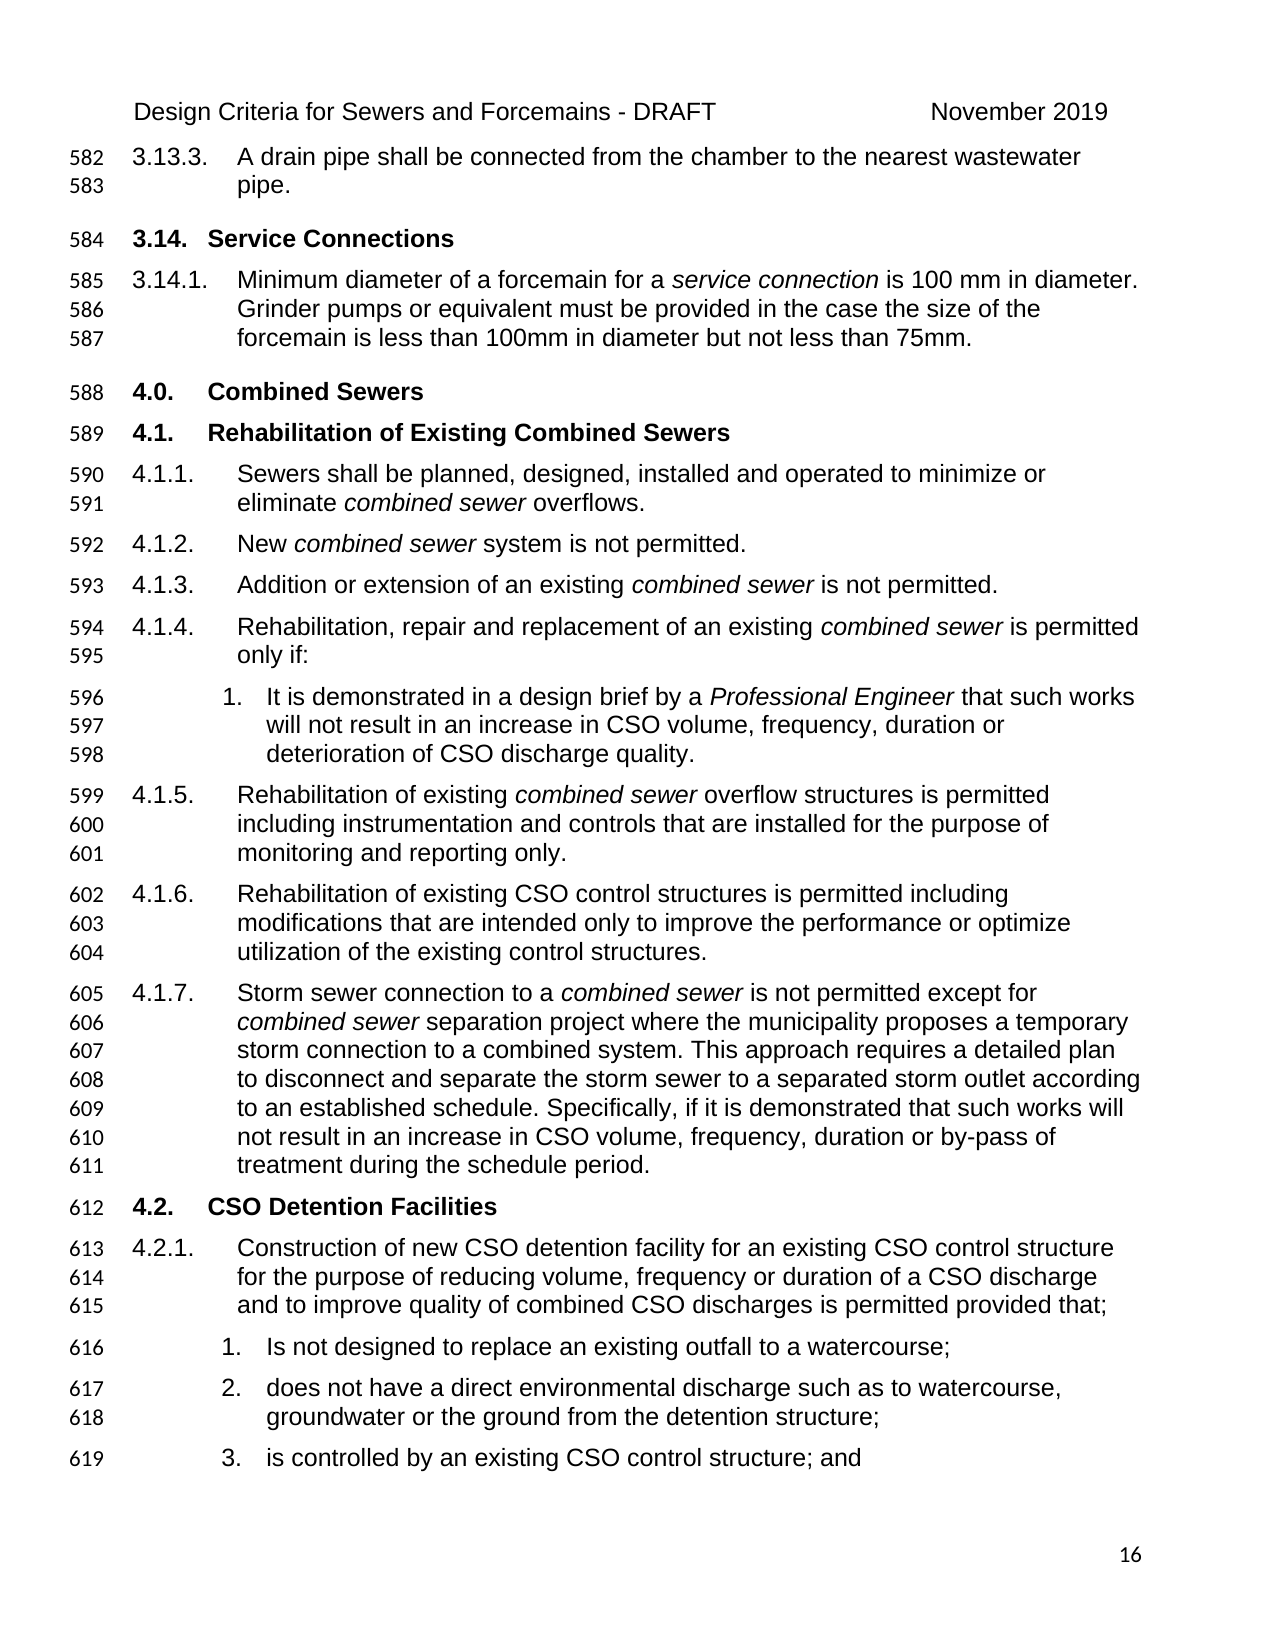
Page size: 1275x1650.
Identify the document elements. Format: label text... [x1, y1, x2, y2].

list Storm sewer connection to a combined sewer is not permitted except for combined sewer separation project where the municipality proposes a temporary storm connection to a combined system. This approach requires a detailed plan to disconnect and separate the storm sewer to a separated storm outlet according to an established schedule. Specifically, if it is demonstrated that such works will not result in an increase in CSO volume, frequency, duration or by-pass of treatment during the schedule period. [132, 978, 1142, 1179]
list Sewers shall be planned, designed, installed and operated to minimize or eliminate combined sewer overflows. [132, 459, 1142, 517]
list Addition or extension of an existing combined sewer is not permitted. [132, 570, 1142, 599]
list Minimum diameter of a forcemain for a service connection is 100 mm in diameter. Grinder pumps or equivalent must be provided in the case the size of the forcemain is less than 100mm in diameter but not less than 75mm. [132, 265, 1142, 352]
list Combined Sewers [132, 377, 1142, 405]
list Construction of new CSO detention facility for an existing CSO control structure for the purpose of reducing volume, frequency or duration of a CSO discharge and to improve quality of combined CSO discharges is permitted provided that; [132, 1233, 1142, 1319]
list It is demonstrated in a design brief by a Professional Engineer that such works will not result in an increase in CSO volume, frequency, duration or deterioration of CSO discharge quality. [222, 682, 1142, 768]
list New combined sewer system is not permitted. [132, 529, 1142, 558]
list Rehabilitation, repair and replacement of an existing combined sewer is permitted only if: [132, 612, 1142, 669]
list Rehabilitation of existing CSO control structures is permitted including modifications that are intended only to improve the performance or optimize utilization of the existing control structures. [132, 879, 1142, 965]
list A drain pipe shall be connected from the chamber to the nearest wastewater pipe. [132, 142, 1142, 199]
list does not have a direct environmental discharge such as to watercourse, groundwater or the ground from the detention structure; [221, 1373, 1142, 1430]
list CSO Detention Facilities [132, 1192, 1142, 1220]
list Rehabilitation of Existing Combined Sewers [132, 418, 1142, 447]
list Is not designed to replace an existing outfall to a watercourse; [221, 1332, 1142, 1360]
list is controlled by an existing CSO control structure; and [221, 1443, 1142, 1472]
list Service Connections [132, 224, 1142, 253]
list Rehabilitation of existing combined sewer overflow structures is permitted including instrumentation and controls that are installed for the purpose of monitoring and reporting only. [132, 780, 1142, 867]
